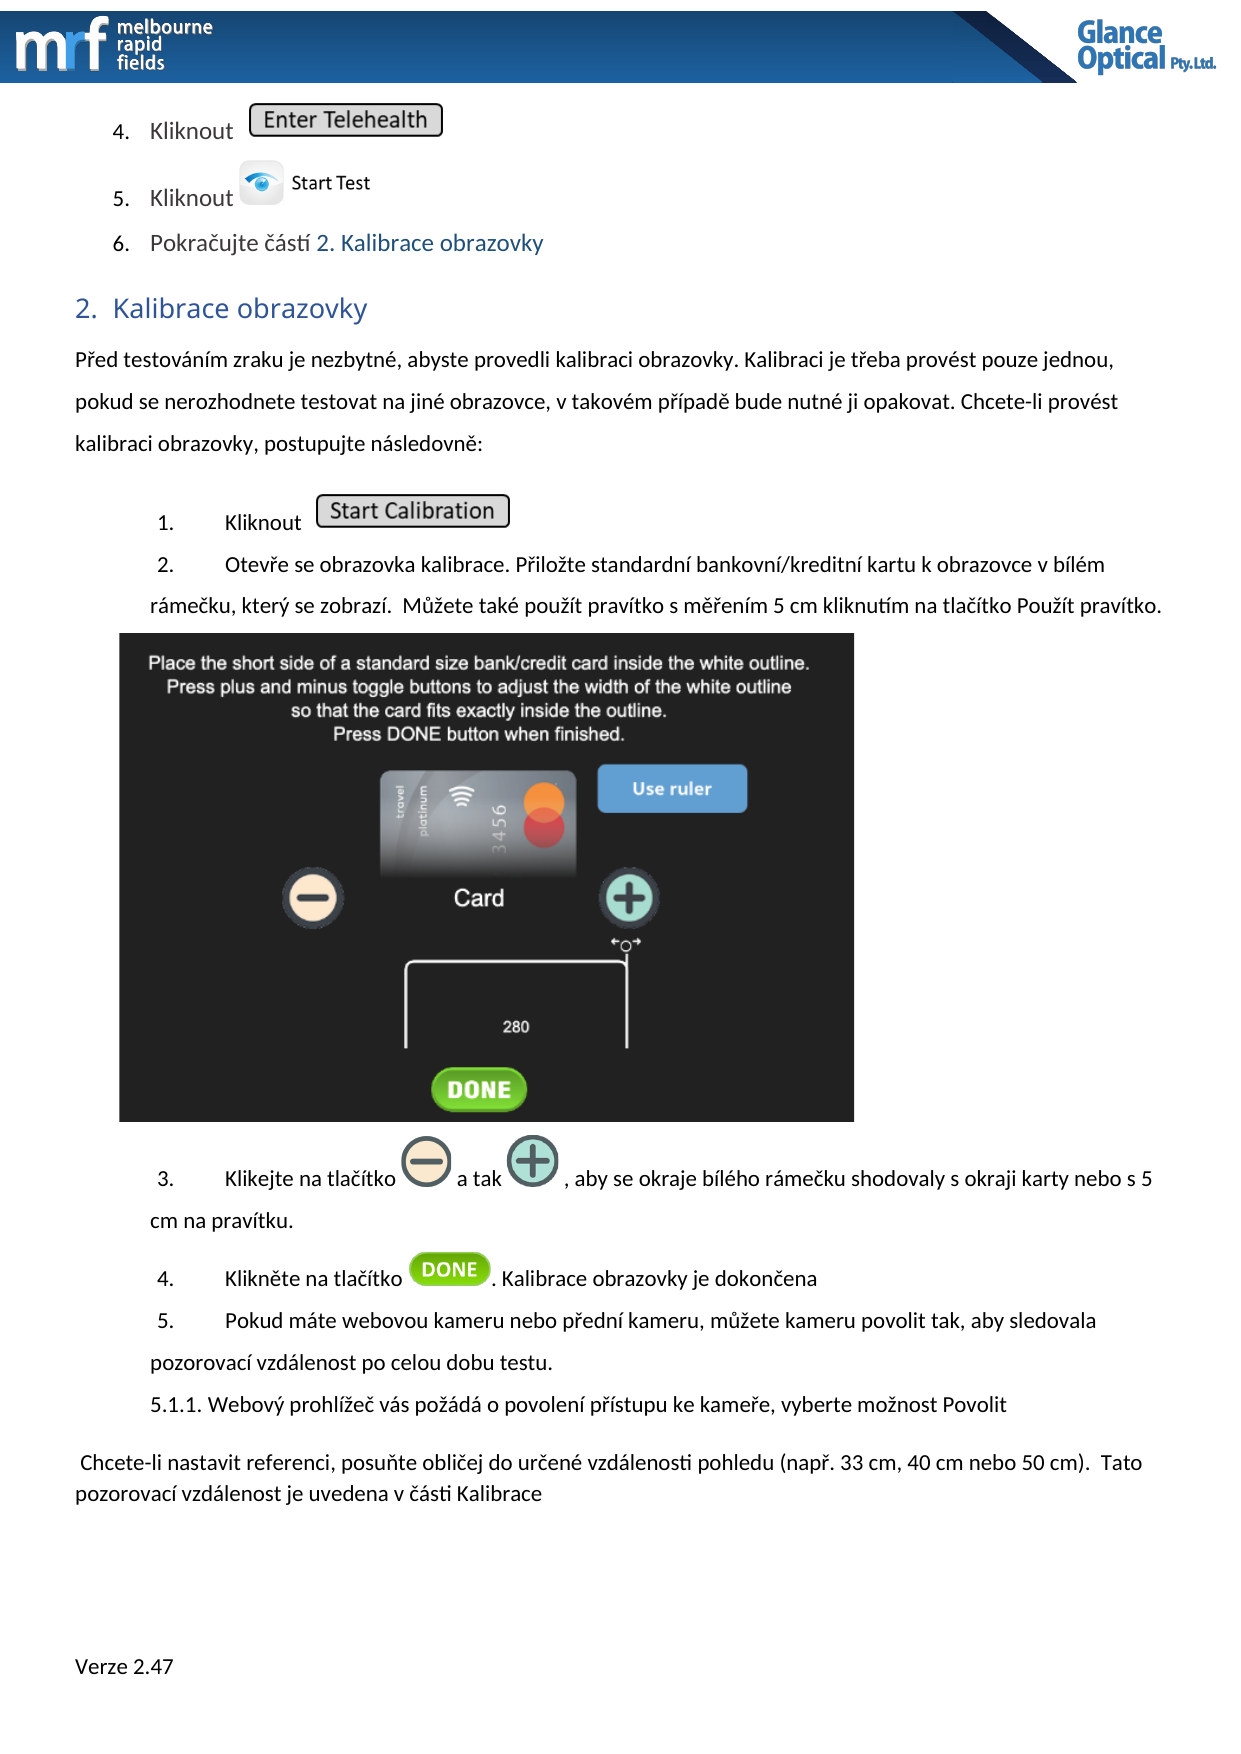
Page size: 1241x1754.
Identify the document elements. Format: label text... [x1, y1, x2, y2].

picture [239, 160, 383, 207]
picture [1076, 15, 1221, 78]
picture [506, 1135, 559, 1187]
list Kliknout [150, 488, 1165, 536]
list Pokud máte webovou kameru nebo přední kameru, můžete kameru povolit tak, aby sledovala pozorovací vzdálenost po celou dobu testu. [150, 1306, 1165, 1376]
list Kliknout [112, 102, 1165, 146]
list Otevře se obrazovka kalibrace. Přiložte standardní bankovní/kreditní kartu k obrazovce v bílém rámečku, který se zobrazí. Můžete také použít pravítko s měřením 5 cm kliknutím na tlačítko Použít pravítko. [150, 550, 1165, 620]
picture [306, 487, 520, 531]
picture [239, 101, 453, 140]
picture [401, 1136, 452, 1187]
subtitle Kalibrace obrazovky [75, 290, 1165, 327]
text Chcete-li nastavit referenci, posuňte obličej do určené vzdálenosti pohledu (např. 33 cm, 40 cm nebo 50 cm). Tato pozorovací vzdálenost je uvedena v části Kalibrace [75, 1448, 1165, 1507]
picture [119, 633, 855, 1122]
text Před testováním zraku je nezbytné, abyste provedli kalibraci obrazovky. Kalibraci je třeba provést pouze jednou, pokud se nerozhodnete testovat na jiné obrazovce, v takovém případě bude nutné ji opakovat. Chcete-li provést kalibraci obrazovky, postupujte následovně: [75, 345, 1165, 457]
list Klikejte na tlačítko a tak , aby se okraje bílého rámečku shodovaly s okraji karty nebo s 5 cm na pravítku. [150, 1135, 1165, 1234]
list Kliknout [112, 161, 1165, 212]
picture [11, 15, 217, 86]
list Klikněte na tlačítko . Kalibrace obrazovky je dokončena [150, 1248, 1165, 1292]
list Webový prohlížeč vás požádá o povolení přístupu ke kameře, vyberte možnost Povolit [150, 1390, 1165, 1418]
list Pokračujte částí 2. Kalibrace obrazovky [112, 227, 1165, 258]
picture [407, 1248, 491, 1287]
